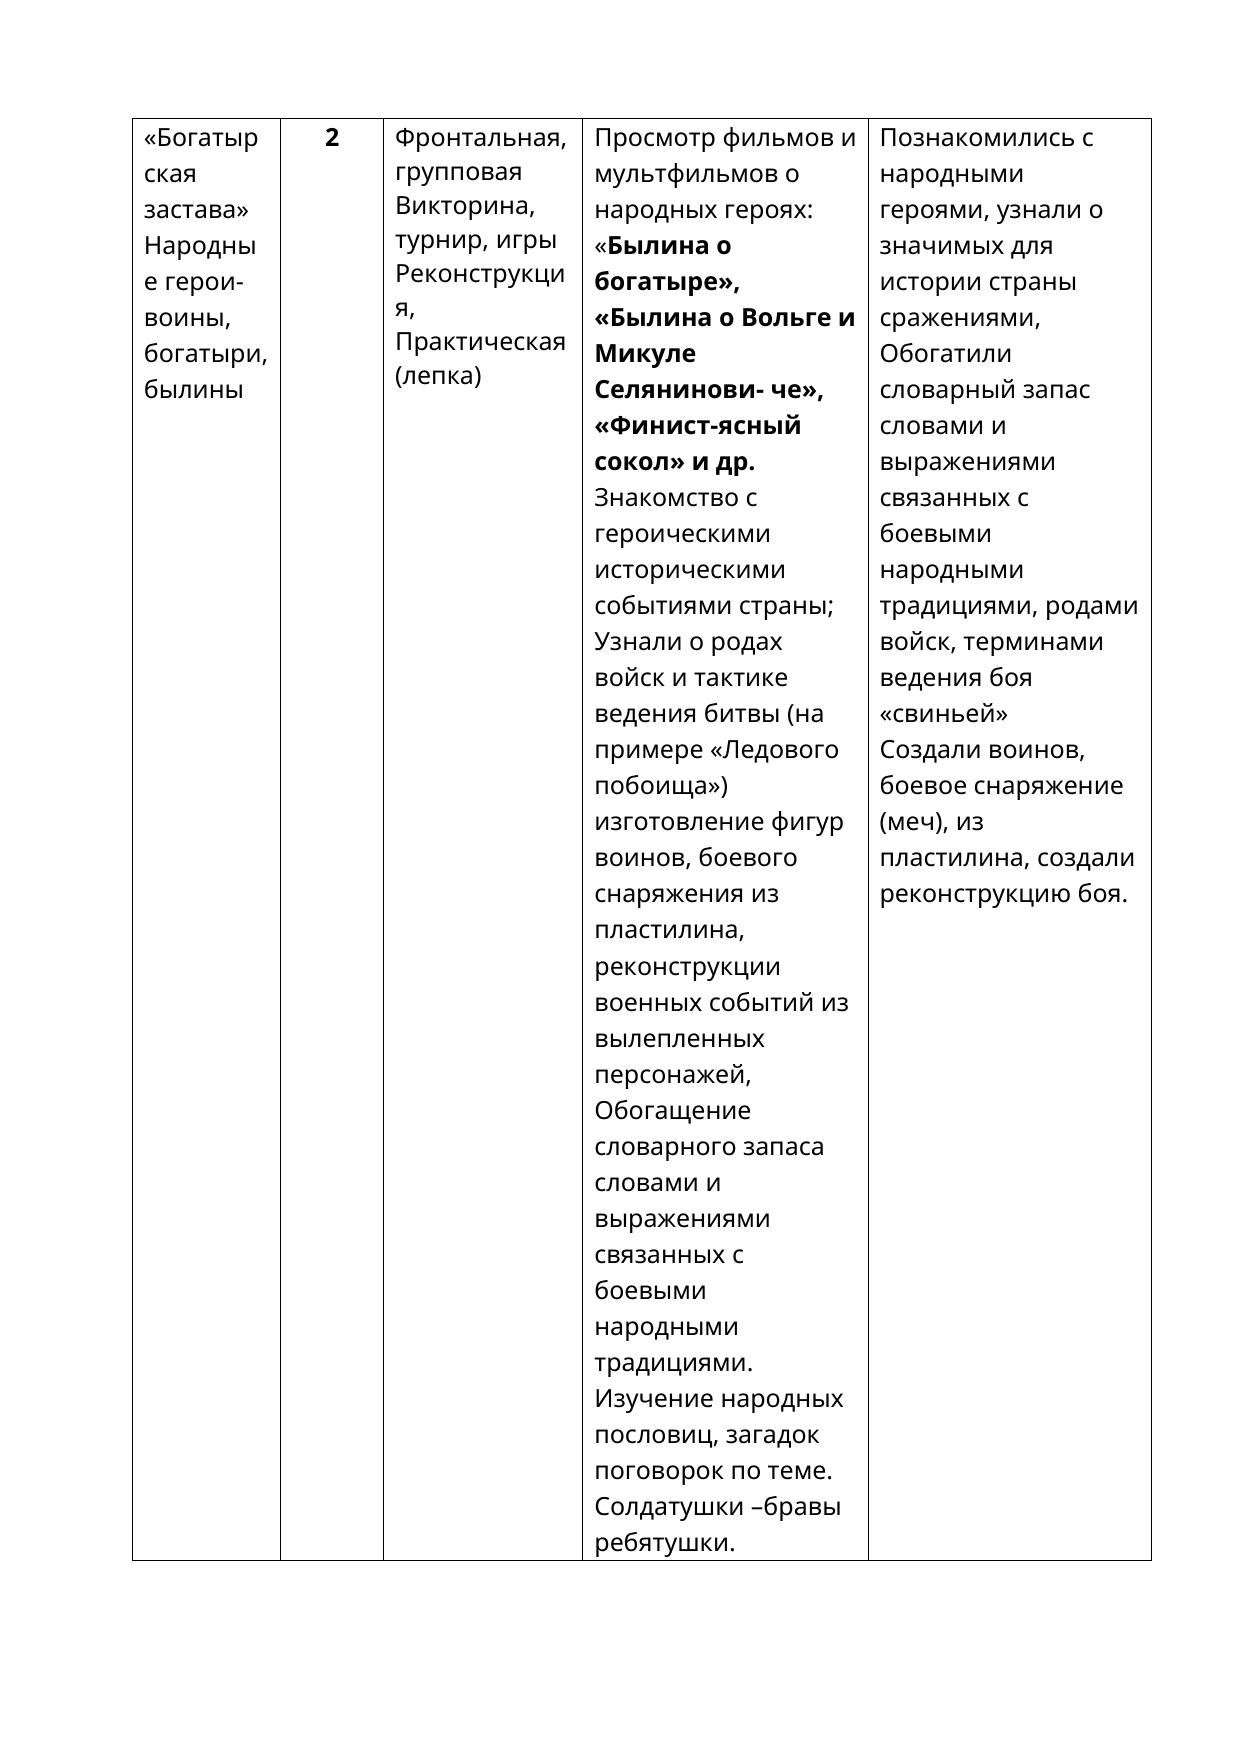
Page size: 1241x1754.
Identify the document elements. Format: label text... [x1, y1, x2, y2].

table_cell 2 [281, 119, 383, 1560]
table_cell Познакомились с народными героями, узнали о значимых для истории страны сражениями, Обогатили словарный запас словами и выражениями связанных с боевыми народными традициями, родами войск, терминами ведения боя «свиньей» Создали воинов, боевое снаряжение (меч), из пластилина, создали реконструкцию боя. [869, 119, 1151, 1560]
table_cell Фронтальная, групповая Викторина, турнир, игры Реконструкция, Практическая (лепка) [384, 119, 582, 1560]
table_cell Просмотр фильмов и мультфильмов о народных героях: «Былина о богатыре», «Былина о Вольге и Микуле Селянинови- че», «Финист-ясный сокол» и др. Знакомство с героическими историческими событиями страны; Узнали о родах войск и тактике ведения битвы (на примере «Ледового побоища») изготовление фигур воинов, боевого снаряжения из пластилина, реконструкции военных событий из вылепленных персонажей, Обогащение словарного запаса словами и выражениями связанных с боевыми народными традициями. Изучение народных пословиц, загадок поговорок по теме. Солдатушки –бравы ребятушки. [583, 119, 868, 1560]
table_cell «Богатырская застава» Народные герои-воины, богатыри, былины [133, 119, 280, 1560]
